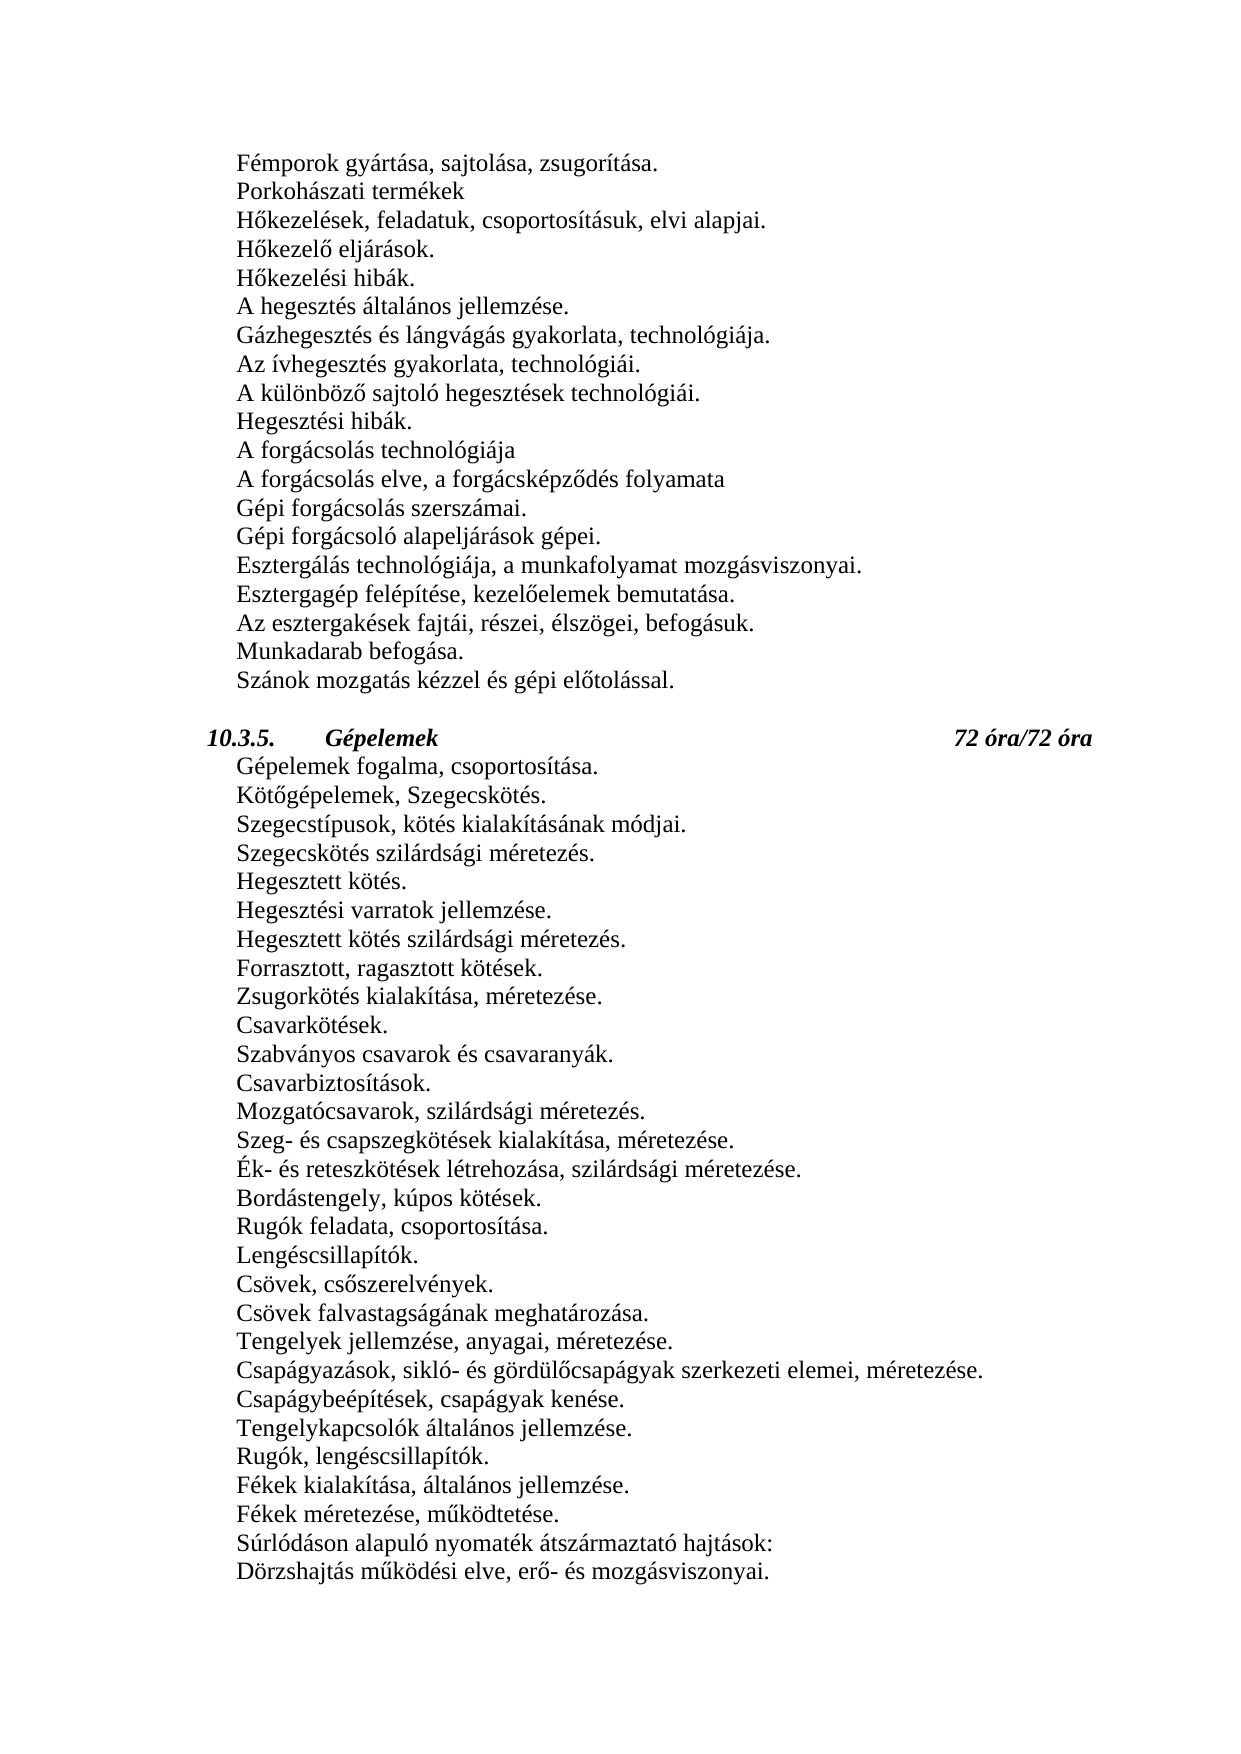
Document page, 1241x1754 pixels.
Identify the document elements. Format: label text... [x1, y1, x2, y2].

text Porkohászati termékek [236, 176, 1093, 205]
text Csavarkötések. [236, 1010, 1093, 1039]
text Gépi forgácsolás szerszámai. [236, 493, 1093, 521]
text Ék- és reteszkötések létrehozása, szilárdsági méretezése. [236, 1154, 1093, 1183]
text A forgácsolás elve, a forgácsképződés folyamata [236, 464, 1093, 493]
text Csavarbiztosítások. [236, 1068, 1093, 1096]
text Rugók, lengéscsillapítók. [236, 1441, 1093, 1470]
text Dörzshajtás működési elve, erő- és mozgásviszonyai. [236, 1556, 1093, 1585]
text Esztergagép felépítése, kezelőelemek bemutatása. [236, 579, 1093, 608]
text Hőkezelő eljárások. [236, 234, 1093, 263]
text A hegesztés általános jellemzése. [236, 291, 1093, 320]
text Lengéscsillapítók. [236, 1240, 1093, 1269]
text Szánok mozgatás kézzel és gépi előtolással. [236, 665, 1093, 694]
text Zsugorkötés kialakítása, méretezése. [236, 981, 1093, 1010]
text Gépi forgácsoló alapeljárások gépei. [236, 521, 1093, 550]
text Csövek falvastagságának meghatározása. [236, 1298, 1093, 1326]
text A forgácsolás technológiája [236, 435, 1093, 464]
text Hőkezelési hibák. [236, 263, 1093, 291]
text Forrasztott, ragasztott kötések. [236, 953, 1093, 981]
text Hőkezelések, feladatuk, csoportosításuk, elvi alapjai. [236, 205, 1093, 234]
list Gépelemek 72 óra/72 óra [207, 723, 1093, 751]
text Tengelyek jellemzése, anyagai, méretezése. [236, 1326, 1093, 1355]
text Esztergálás technológiája, a munkafolyamat mozgásviszonyai. [236, 550, 1093, 579]
text Szabványos csavarok és csavaranyák. [236, 1039, 1093, 1068]
text Fékek kialakítása, általános jellemzése. [236, 1470, 1093, 1499]
text Fékek méretezése, működtetése. [236, 1499, 1093, 1528]
text Rugók feladata, csoportosítása. [236, 1211, 1093, 1240]
text Munkadarab befogása. [236, 636, 1093, 665]
text Hegesztett kötés. [236, 866, 1093, 895]
text Szegecskötés szilárdsági méretezés. [236, 838, 1093, 866]
text Bordástengely, kúpos kötések. [236, 1183, 1093, 1211]
text Szeg- és csapszegkötések kialakítása, méretezése. [236, 1125, 1093, 1154]
text Szegecstípusok, kötés kialakításának módjai. [236, 809, 1093, 838]
text A különböző sajtoló hegesztések technológiái. [236, 378, 1093, 406]
text Csapágyazások, sikló- és gördülőcsapágyak szerkezeti elemei, méretezése. [236, 1355, 1093, 1384]
text Az ívhegesztés gyakorlata, technológiái. [236, 349, 1093, 378]
text Az esztergakések fajtái, részei, élszögei, befogásuk. [236, 608, 1093, 636]
text Hegesztett kötés szilárdsági méretezés. [236, 924, 1093, 953]
text Kötőgépelemek, Szegecskötés. [236, 780, 1093, 809]
text Tengelykapcsolók általános jellemzése. [236, 1413, 1093, 1441]
text Hegesztési varratok jellemzése. [236, 895, 1093, 924]
text Súrlódáson alapuló nyomaték átszármaztató hajtások: [236, 1528, 1093, 1556]
text Csapágybeépítések, csapágyak kenése. [236, 1384, 1093, 1413]
text Fémporok gyártása, sajtolása, zsugorítása. [236, 148, 1093, 176]
text Hegesztési hibák. [236, 406, 1093, 435]
text Gázhegesztés és lángvágás gyakorlata, technológiája. [236, 320, 1093, 349]
text Csövek, csőszerelvények. [236, 1269, 1093, 1298]
text Mozgatócsavarok, szilárdsági méretezés. [236, 1096, 1093, 1125]
text Gépelemek fogalma, csoportosítása. [236, 751, 1093, 780]
